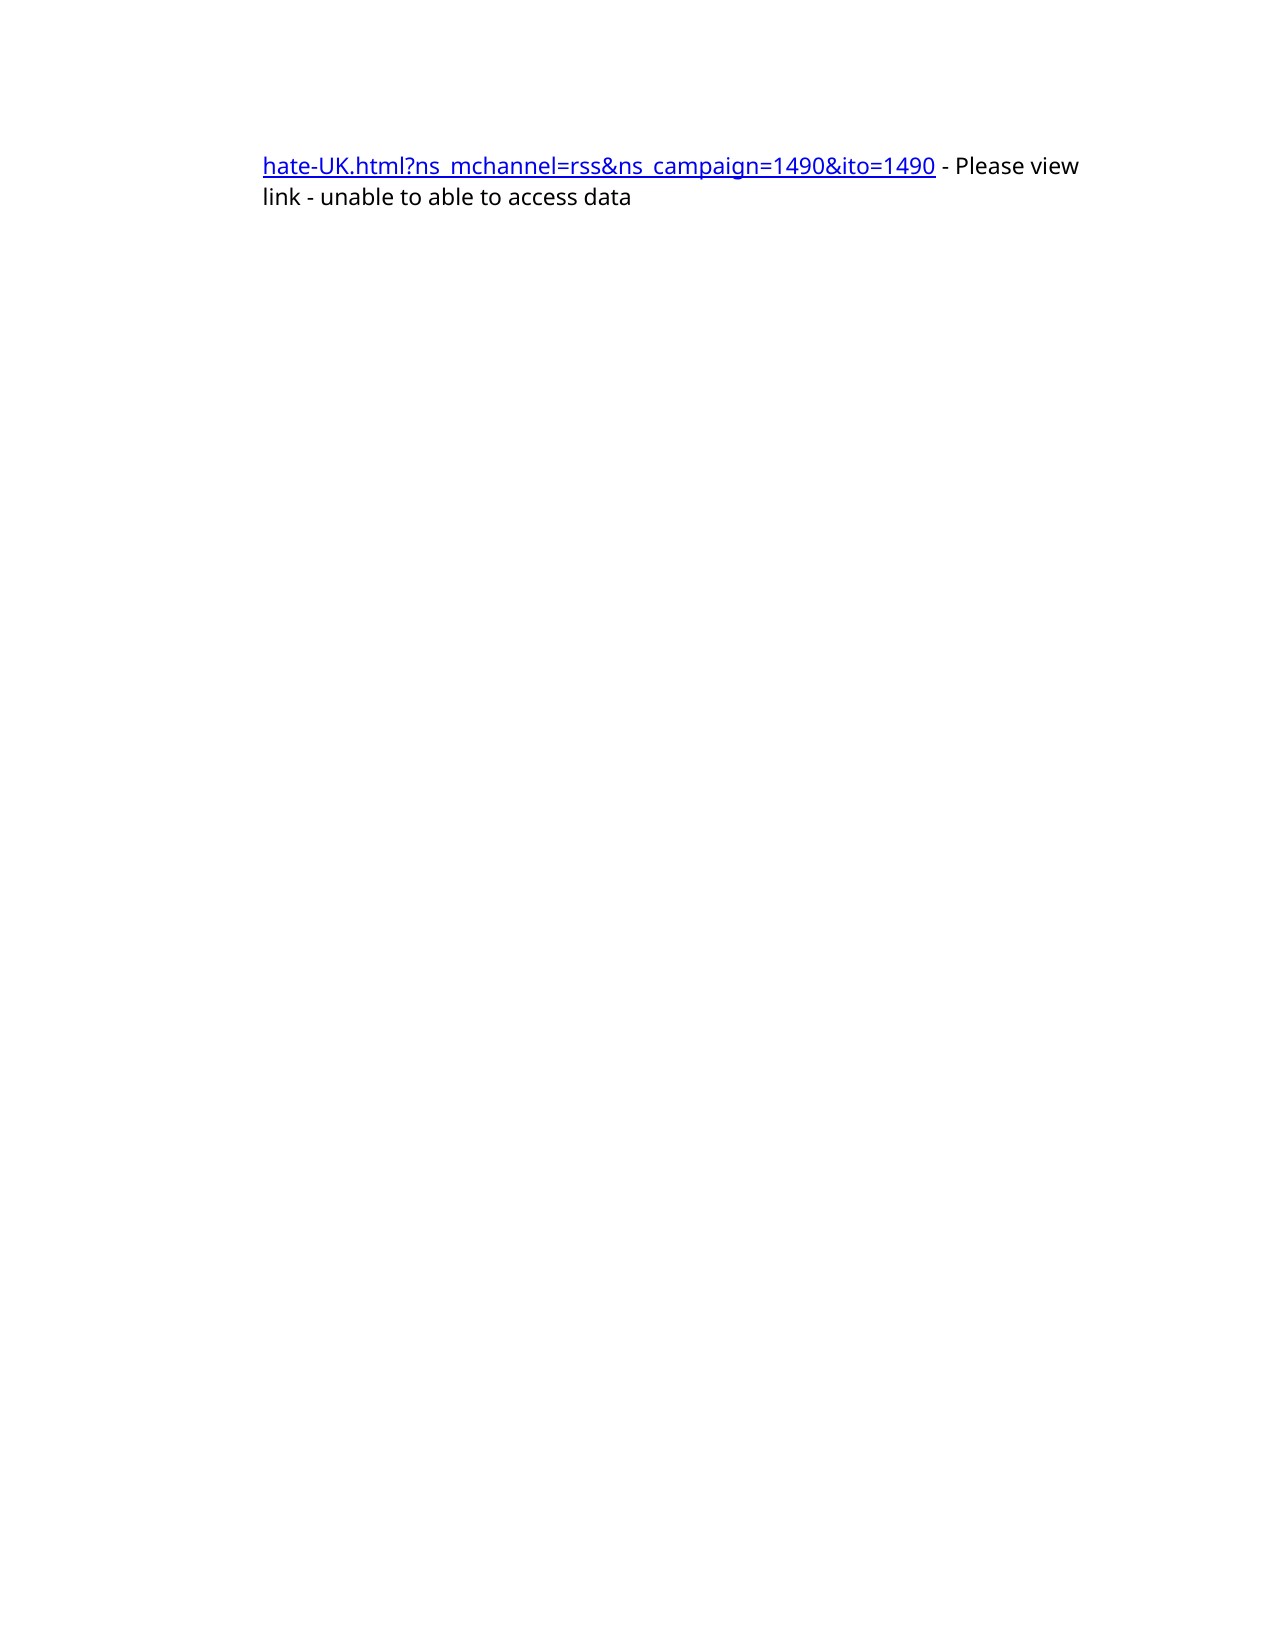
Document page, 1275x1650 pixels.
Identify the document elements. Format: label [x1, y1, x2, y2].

list [225, 150, 1087, 212]
